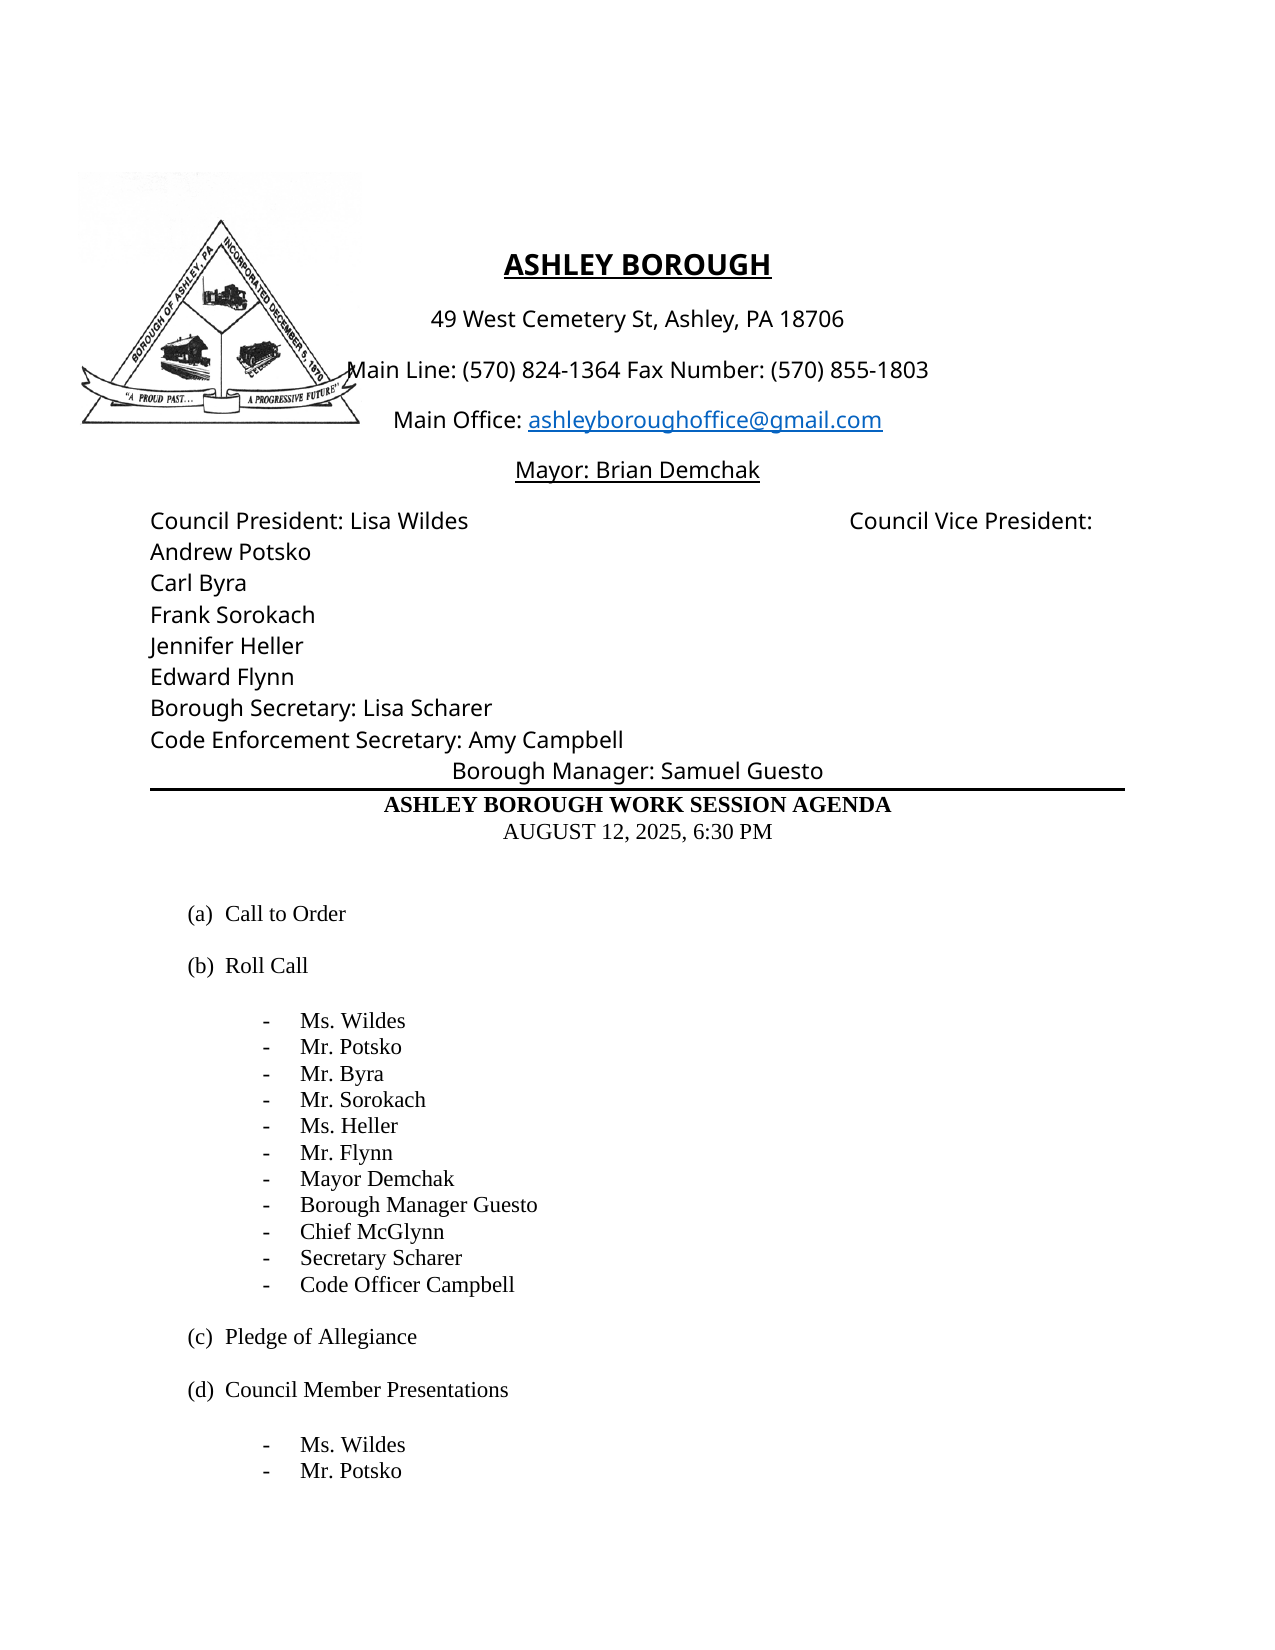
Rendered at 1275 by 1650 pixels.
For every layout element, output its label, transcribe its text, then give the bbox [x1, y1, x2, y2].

text Council President: Lisa Wildes Council Vice President: Andrew Potsko [150, 505, 1125, 567]
text Jennifer Heller Edward Flynn [150, 630, 1125, 692]
text Main Office: ashleyboroughoffice@gmail.com [150, 404, 1125, 435]
list Pledge of Allegiance [187, 1323, 1125, 1350]
text ASHLEY BOROUGH [150, 244, 1125, 283]
list Ms. Wildes [262, 1007, 1125, 1033]
picture [0, 172, 519, 504]
list Secretary Scharer [262, 1244, 1125, 1271]
list Mayor Demchak [262, 1165, 1125, 1192]
text Main Line: (570) 824-1364 Fax Number: (570) 855-1803 [150, 354, 1125, 385]
text Borough Manager: Samuel Guesto [150, 755, 1125, 788]
text AUGUST 12, 2025, 6:30 PM [150, 818, 1125, 844]
list Council Member Presentations [187, 1376, 1125, 1402]
list Code Officer Campbell [262, 1271, 1125, 1297]
text Borough Secretary: Lisa Scharer [150, 692, 1125, 724]
list Roll Call [187, 952, 1125, 979]
list Mr. Byra [262, 1060, 1125, 1086]
list Ms. Heller [262, 1112, 1125, 1139]
list Mr. Potsko [262, 1033, 1125, 1060]
list Borough Manager Guesto [262, 1192, 1125, 1218]
text Code Enforcement Secretary: Amy Campbell [150, 724, 1125, 755]
list Call to Order [187, 899, 1125, 926]
list Chief McGlynn [262, 1218, 1125, 1244]
list Mr. Flynn [262, 1139, 1125, 1165]
text Carl Byra Frank Sorokach [150, 567, 1125, 630]
list Mr. Potsko [262, 1457, 1125, 1483]
text Mayor: Brian Demchak [150, 454, 1125, 486]
list Mr. Sorokach [262, 1086, 1125, 1112]
text 49 West Cemetery St, Ashley, PA 18706 [150, 303, 1125, 334]
list Ms. Wildes [262, 1431, 1125, 1457]
text ASHLEY BOROUGH WORK SESSION AGENDA [150, 791, 1125, 818]
